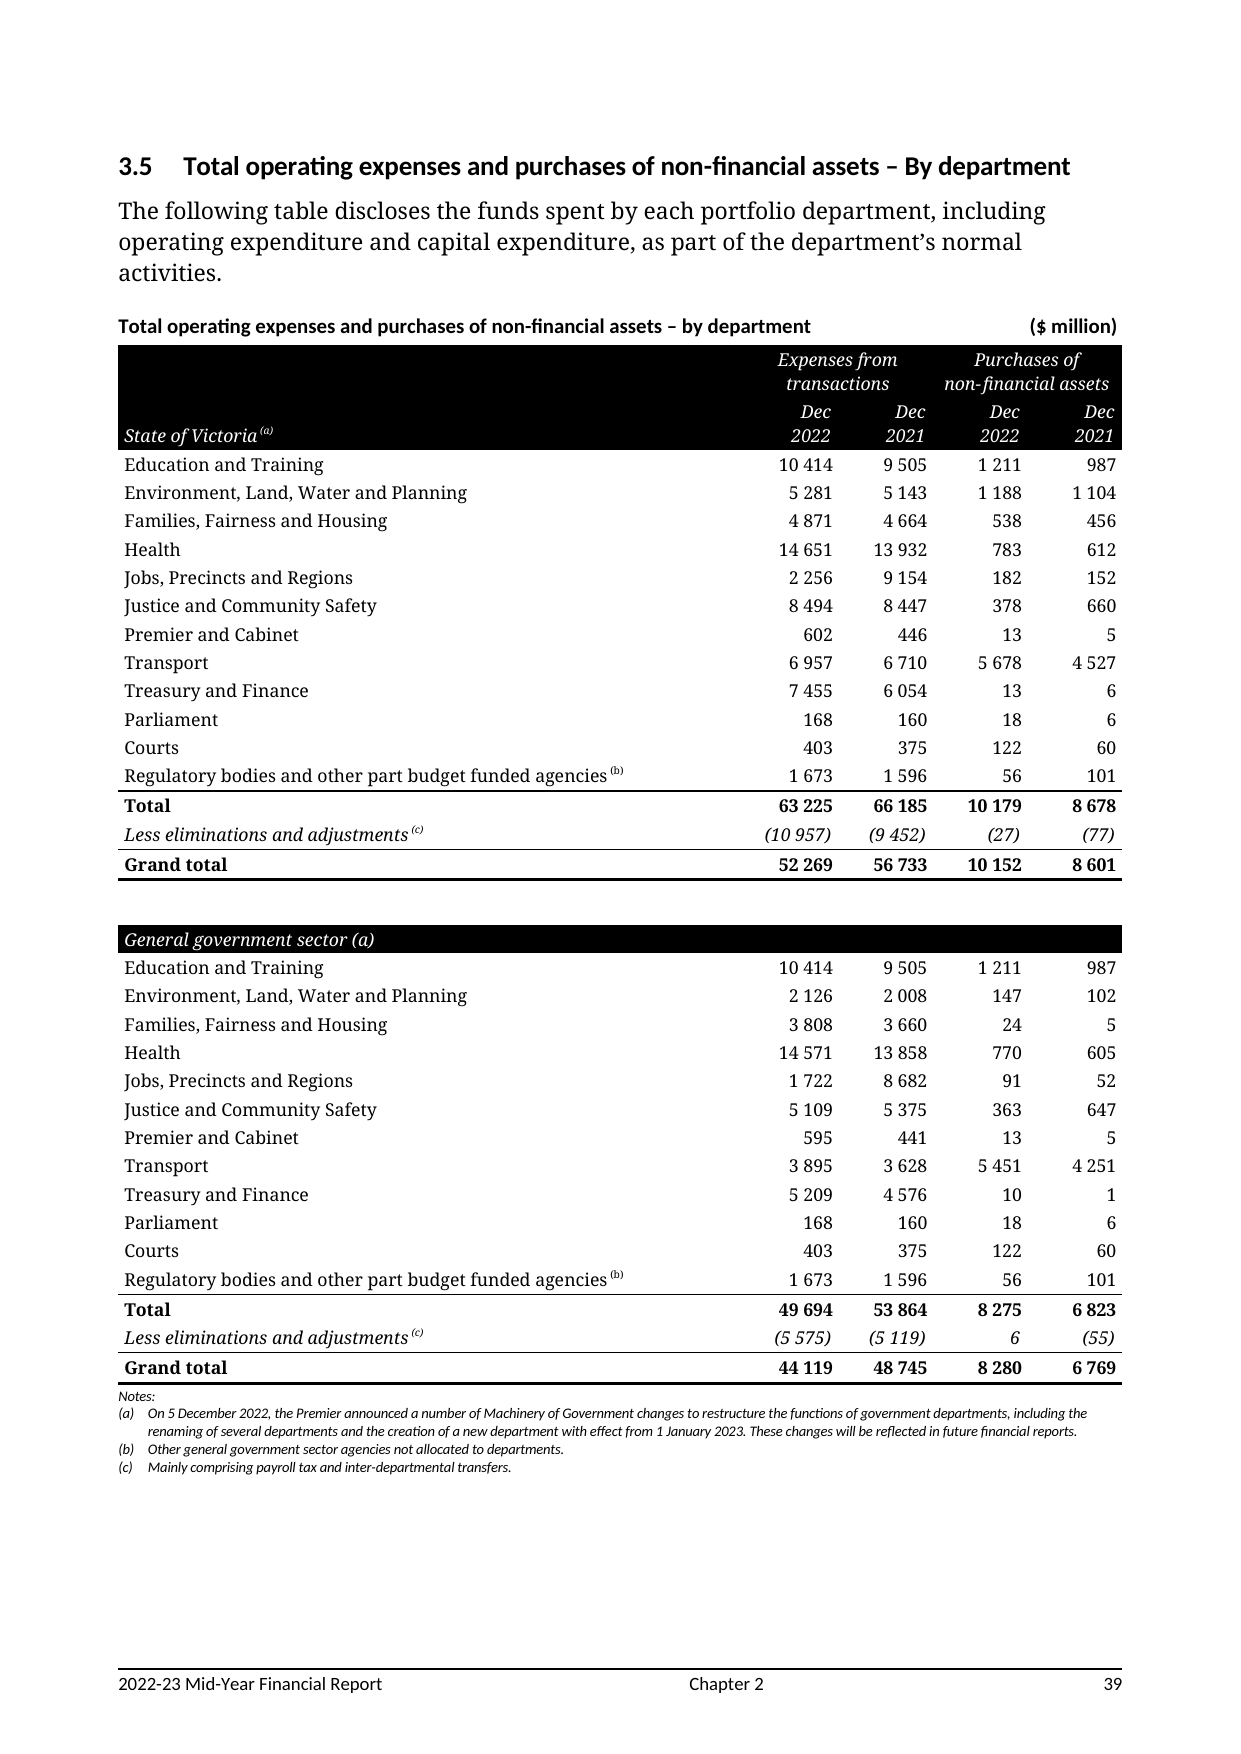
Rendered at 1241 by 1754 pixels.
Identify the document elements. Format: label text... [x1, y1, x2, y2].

text The following table discloses the funds spent by each portfolio department, including operating expenditure and capital expenditure, as part of the department’s normal activities. [118, 195, 1122, 288]
subtitle Total operating expenses and purchases of non-financial assets – By department [118, 149, 1122, 182]
subtitle Total operating expenses and purchases of non-financial assets – by department ($ million) [118, 313, 1122, 339]
text (a) On 5 December 2022, the Premier announced a number of Machinery of Government changes to restructure the functions of government departments, including the renaming of several departments and the creation of a new department with effect from 1 January 2023. These changes will be reflected in future financial reports. [118, 1405, 1122, 1440]
text (b) Other general government sector agencies not allocated to departments. [118, 1440, 1122, 1458]
text Notes: [118, 1387, 1122, 1405]
text (c) Mainly comprising payroll tax and inter-departmental transfers. [118, 1458, 1122, 1476]
